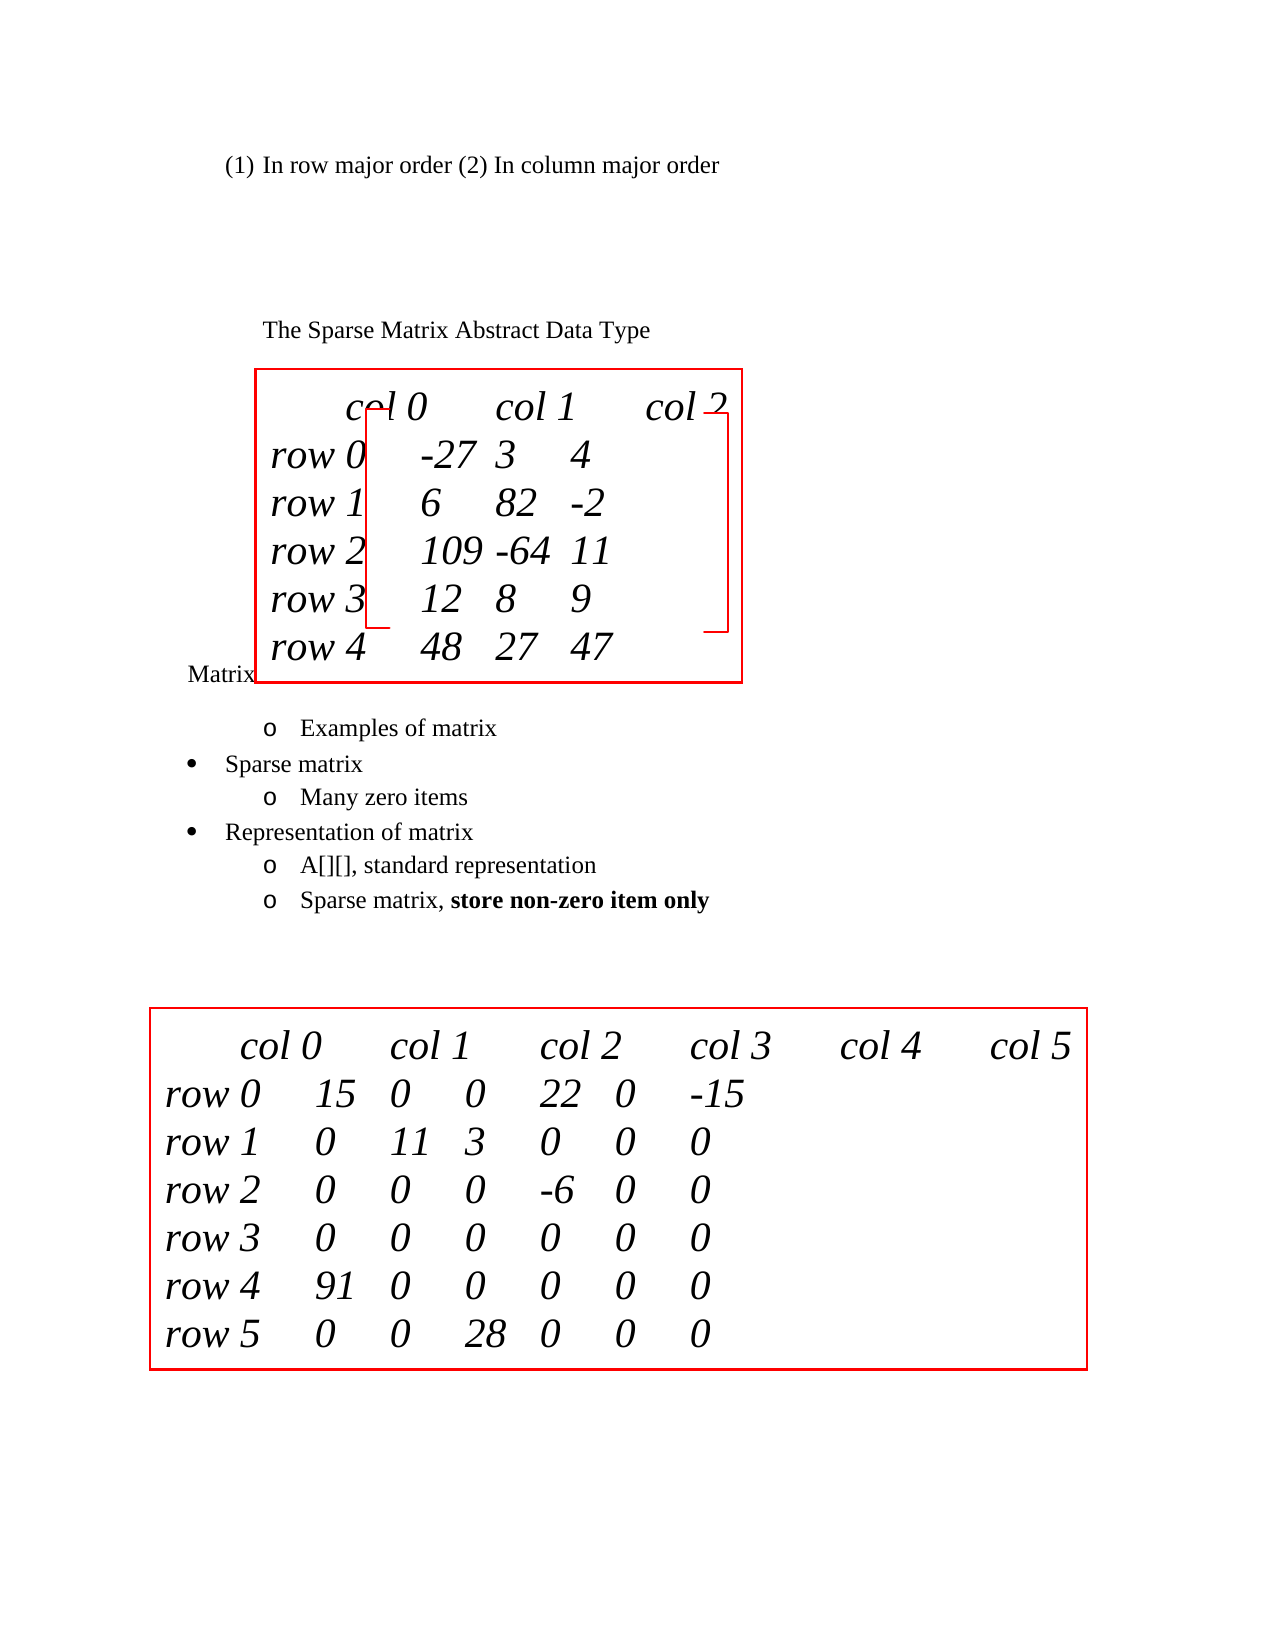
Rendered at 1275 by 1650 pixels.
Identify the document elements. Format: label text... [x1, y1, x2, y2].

list The Sparse Matrix Abstract Data Type [262, 315, 1125, 344]
list Sparse matrix [187, 749, 1125, 777]
list In row major order (2) In column major order [225, 150, 1125, 179]
text Matrix [187, 369, 1125, 688]
list Examples of matrix [262, 713, 1125, 744]
list A[][], standard representation [262, 850, 1125, 881]
list Representation of matrix [187, 817, 1125, 846]
list Sparse matrix, store non-zero item only [262, 886, 1125, 916]
list Many zero items [262, 782, 1125, 812]
